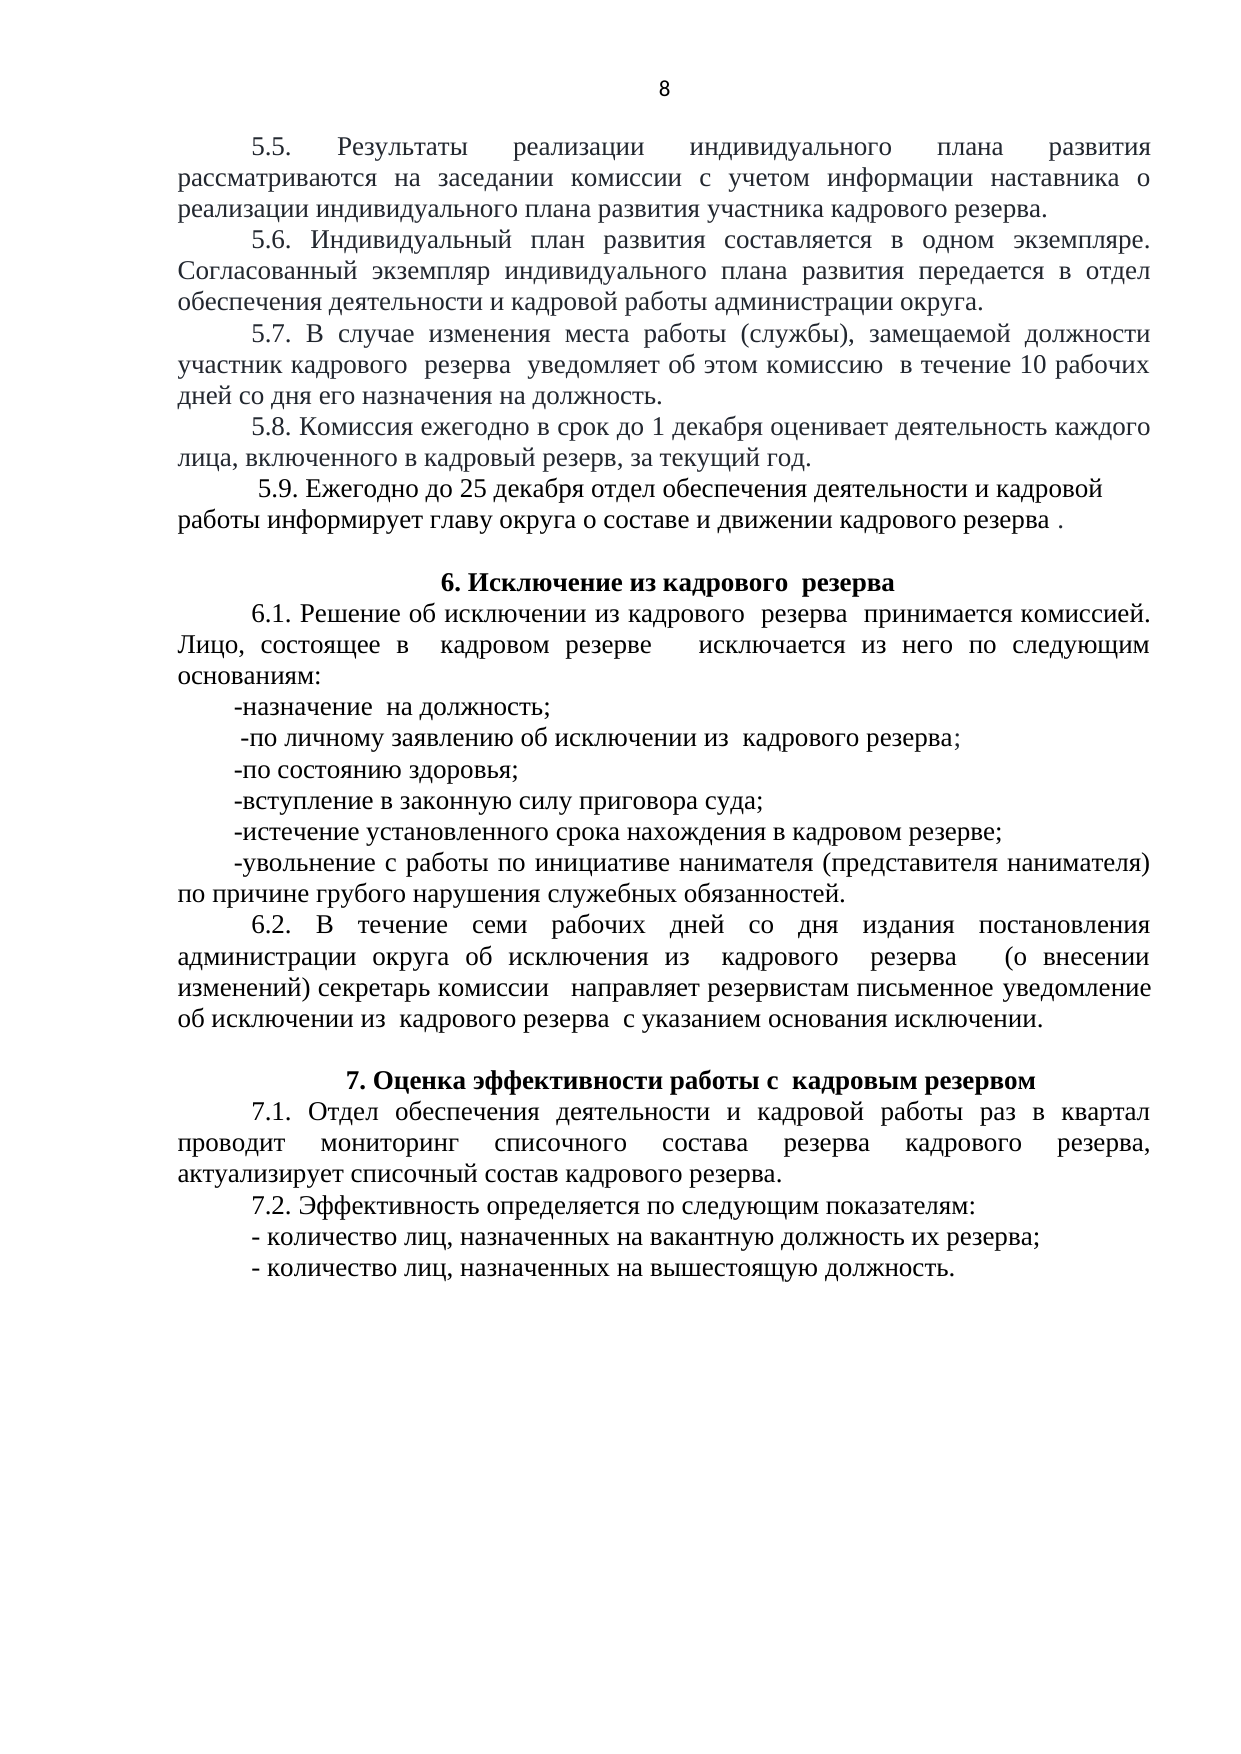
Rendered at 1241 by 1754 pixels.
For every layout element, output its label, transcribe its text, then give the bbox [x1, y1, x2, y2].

text 6.1. Решение об исключении из кадрового резерва принимается комиссией. Лицо, состоящее в кадровом резерве исключается из него по следующим основаниям: [177, 597, 1152, 690]
text - количество лиц, назначенных на вакантную должность их резерва; [177, 1220, 1152, 1251]
text 7.1. Отдел обеспечения деятельности и кадровой работы раз в квартал проводит мониторинг списочного состава резерва кадрового резерва, актуализирует списочный состав кадрового резерва. [177, 1095, 1152, 1189]
text -по состоянию здоровья; [177, 753, 1152, 784]
text - количество лиц, назначенных на вышестоящую должность. [177, 1251, 1152, 1282]
text 5.8. Комиссия ежегодно в срок до 1 декабря оценивает деятельность каждого лица, включенного в кадровый резерв, за текущий год. [177, 410, 1152, 472]
text 6.2. В течение семи рабочих дней со дня издания постановления администрации округа об исключения из кадрового резерва (о внесении изменений) секретарь комиссии направляет резервистам письменное уведомление об исключении из кадрового резерва с указанием основания исключении. [177, 908, 1152, 1033]
text 5.5. Результаты реализации индивидуального плана развития рассматриваются на заседании комиссии с учетом информации наставника о реализации индивидуального плана развития участника кадрового резерва. [177, 130, 1152, 223]
text 5.6. Индивидуальный план развития составляется в одном экземпляре. Согласованный экземпляр индивидуального плана развития передается в отдел обеспечения деятельности и кадровой работы администрации округа. [177, 223, 1152, 317]
text 5.7. В случае изменения места работы (службы), замещаемой должности участник кадрового резерва уведомляет об этом комиссию в течение 10 рабочих дней со дня его назначения на должность. [177, 317, 1152, 410]
text -по личному заявлению об исключении из кадрового резерва; [177, 722, 1152, 753]
text 7.2. Эффективность определяется по следующим показателям: [177, 1189, 1152, 1220]
text 7. Оценка эффективности работы с кадровым резервом [177, 1064, 1152, 1095]
text -назначение на должность; [177, 690, 1152, 722]
text 6. Исключение из кадрового резерва [177, 566, 1152, 597]
text -истечение установленного срока нахождения в кадровом резерве; [177, 815, 1152, 846]
text -вступление в законную силу приговора суда; [177, 784, 1152, 815]
text -увольнение с работы по инициативе нанимателя (представителя нанимателя) по причине грубого нарушения служебных обязанностей. [177, 846, 1152, 908]
text 5.9. Ежегодно до 25 декабря отдел обеспечения деятельности и кадровой работы информирует главу округа о составе и движении кадрового резерва . [177, 472, 1152, 535]
